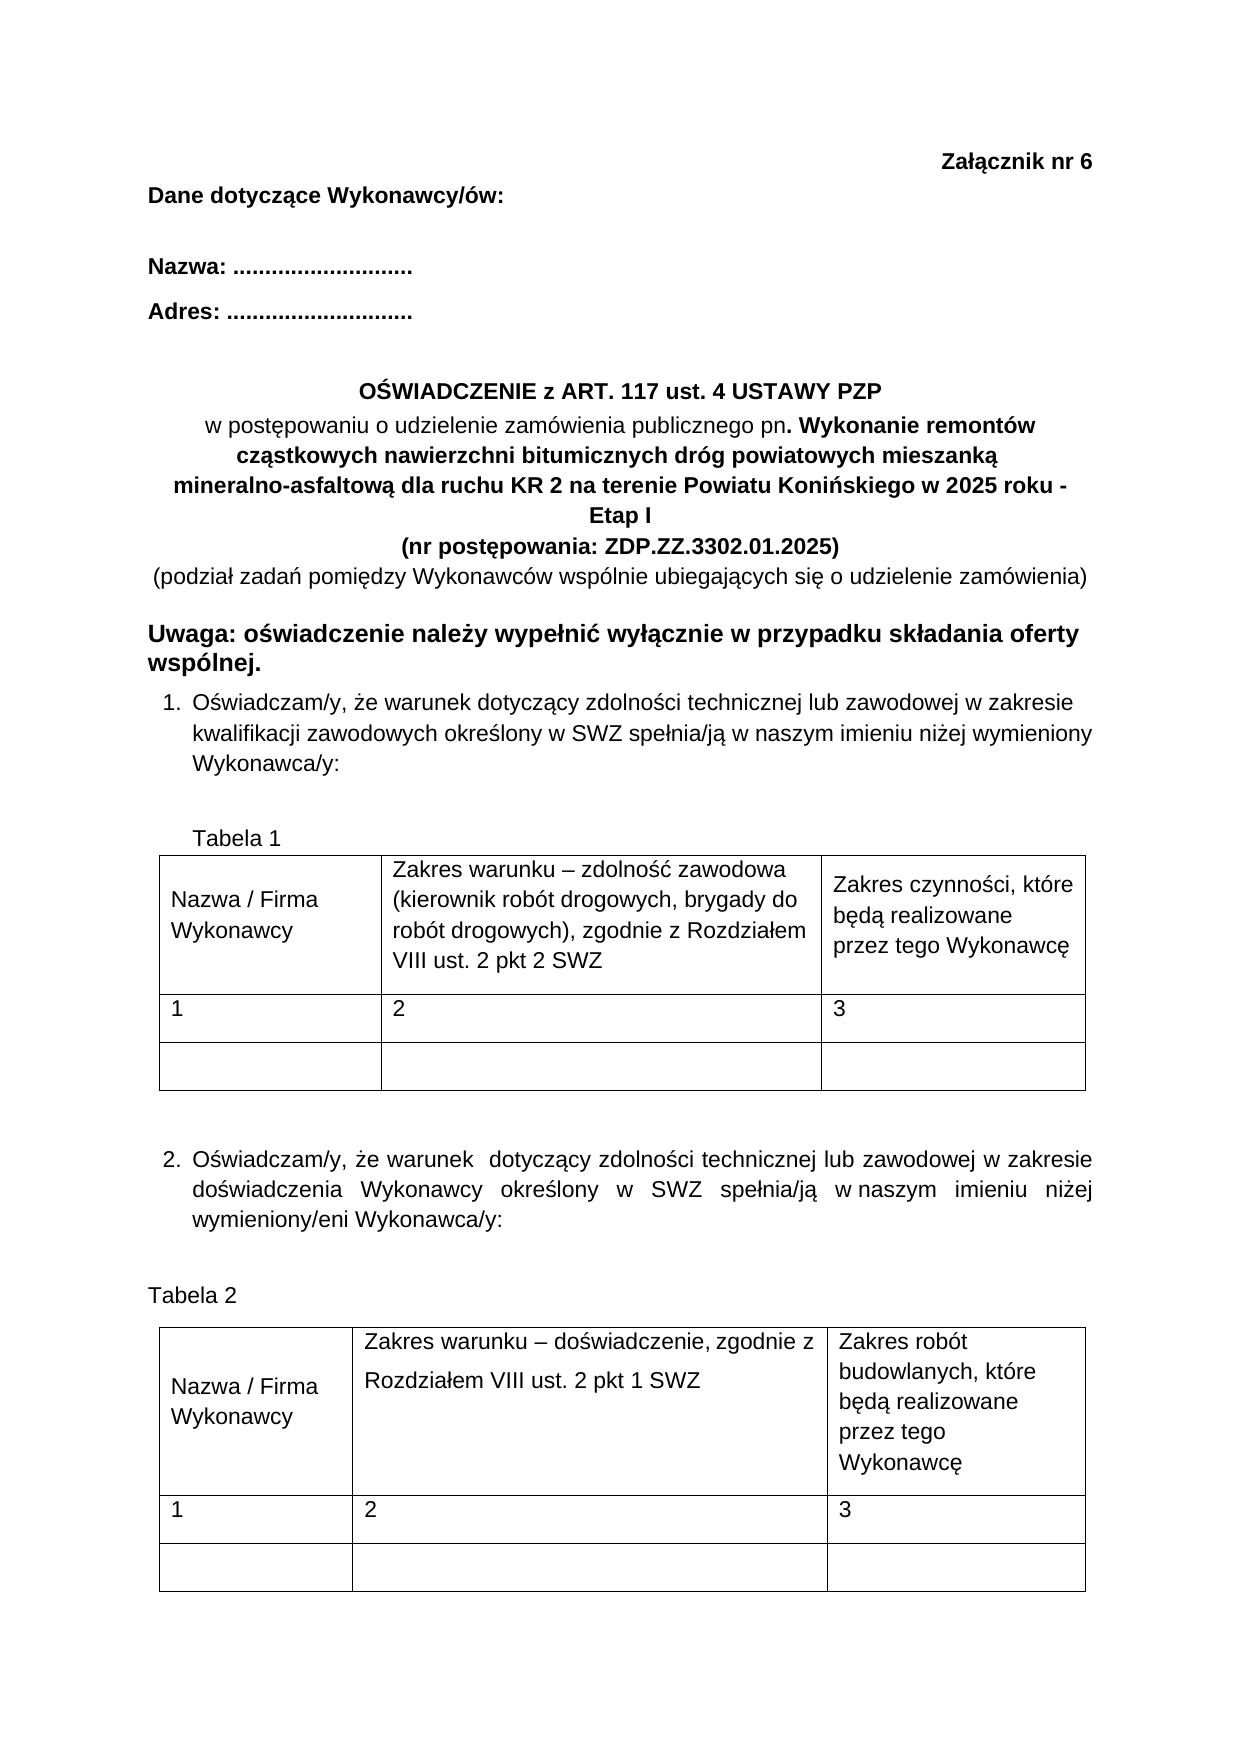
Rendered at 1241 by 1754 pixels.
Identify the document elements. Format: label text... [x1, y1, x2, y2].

table_cell 1 [160, 995, 381, 1042]
text Załącznik nr 6 [148, 148, 1093, 174]
text Tabela 1 [192, 825, 1093, 851]
text Tabela 2 [148, 1282, 1093, 1308]
table_cell 2 [353, 1496, 827, 1543]
table_cell 1 [160, 1496, 352, 1543]
list Oświadczam/y, że warunek dotyczący zdolności technicznej lub zawodowej w zakresie kwalifikacji zawodowych określony w SWZ spełnia/ją w naszym imieniu niżej wymieniony Wykonawca/y: [162, 689, 1093, 808]
table_cell 3 [828, 1496, 1085, 1543]
table_cell [160, 1043, 381, 1089]
text Dane dotyczące Wykonawcy/ów: [148, 182, 1093, 208]
text w postępowaniu o udzielenie zamówienia publicznego pn. Wykonanie remontów cząstkowych nawierzchni bitumicznych dróg powiatowych mieszanką mineralno-asfaltową dla ruchu KR 2 na terenie Powiatu Konińskiego w 2025 roku - Etap I (nr postępowania: ZDP.ZZ.3302.01.2025) [148, 412, 1093, 559]
table_header Zakres warunku – zdolność zawodowa (kierownik robót drogowych, brygady do robót drogowych), zgodnie z Rozdziałem VIII ust. 2 pkt 2 SWZ [382, 856, 821, 994]
table_header Zakres czynności, które będą realizowane przez tego Wykonawcę [822, 856, 1085, 994]
table_header Zakres robót budowlanych, które będą realizowane przez tego Wykonawcę [828, 1328, 1085, 1495]
table_cell [160, 1544, 352, 1591]
text Uwaga: oświadczenie należy wypełnić wyłącznie w przypadku składania oferty wspólnej. [148, 619, 1093, 677]
text Nazwa: [148, 253, 1057, 279]
text OŚWIADCZENIE z ART. 117 ust. 4 USTAWY PZP [148, 378, 1093, 404]
table_cell [822, 1043, 1085, 1089]
table_cell 3 [822, 995, 1085, 1042]
table_cell [382, 1043, 821, 1089]
table_cell [828, 1544, 1085, 1591]
table_header Nazwa / Firma Wykonawcy [160, 856, 381, 994]
table_cell 2 [382, 995, 821, 1042]
text Adres: [148, 298, 1057, 325]
table_cell [353, 1544, 827, 1591]
table_header Nazwa / Firma Wykonawcy [160, 1328, 352, 1495]
list Oświadczam/y, że warunek dotyczący zdolności technicznej lub zawodowej w zakresie doświadczenia Wykonawcy określony w SWZ spełnia/ją w naszym imieniu niżej wymieniony/eni Wykonawca/y: [162, 1146, 1093, 1233]
table_header Zakres warunku – doświadczenie, zgodnie z Rozdziałem VIII ust. 2 pkt 1 SWZ [353, 1328, 827, 1495]
list (podział zadań pomiędzy Wykonawców wspólnie ubiegających się o udzielenie zamówienia) [148, 563, 1093, 589]
